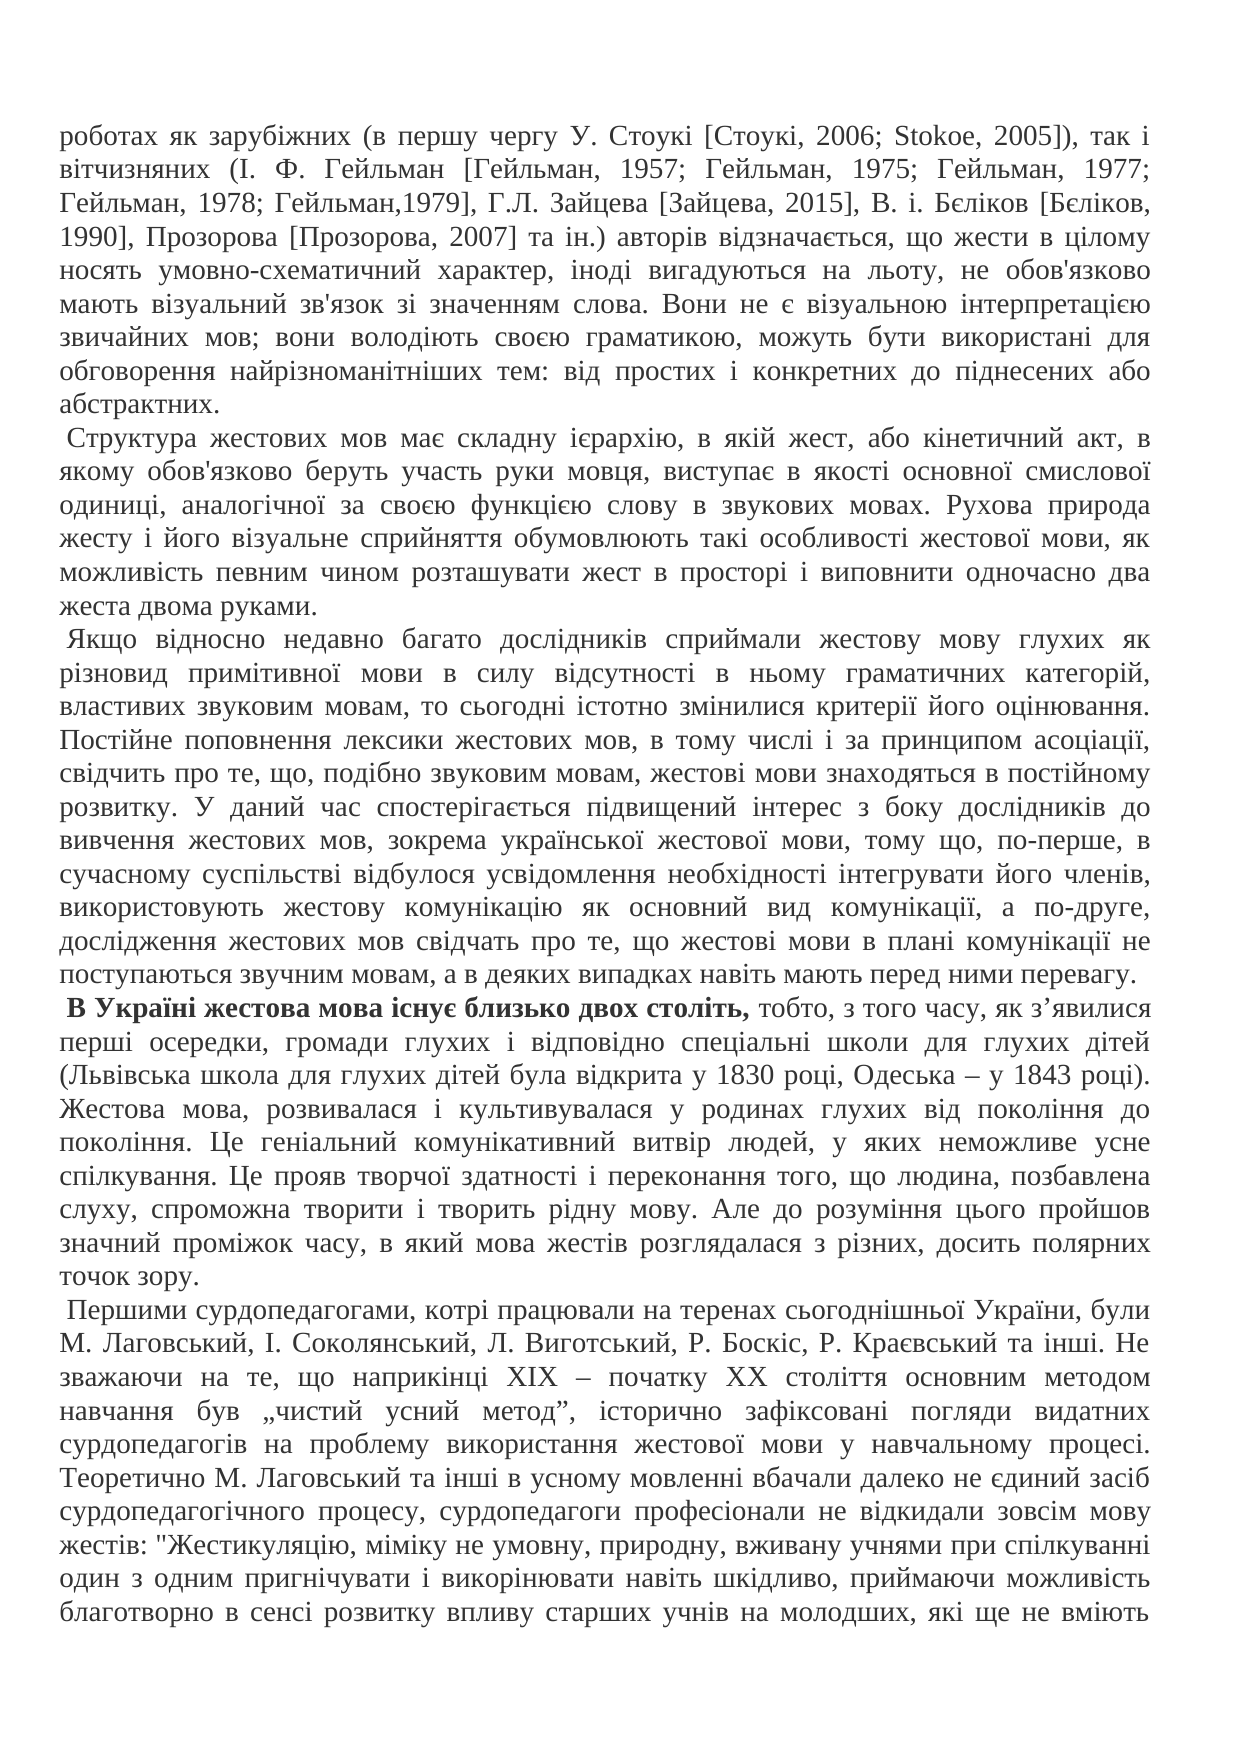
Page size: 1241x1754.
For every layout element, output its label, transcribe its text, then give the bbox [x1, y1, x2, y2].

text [59, 1292, 1152, 1627]
text Якщо відносно недавно багато дослідників сприймали жестову мову глухих як різновид примітивної мови в силу відсутності в ньому граматичних категорій, властивих звуковим мовам, то сьогодні істотно змінилися критерії його оцінювання. Постійне поповнення лексики жестових мов, в тому числі і за принципом асоціації, свідчить про те, що, подібно звуковим мовам, жестові мови знаходяться в постійному розвитку. У даний час спостерігається підвищений інтерес з боку дослідників до вивчення жестових мов, зокрема української жестової мови, тому що, по-перше, в сучасному суспільстві відбулося усвідомлення необхідності інтегрувати його членів, використовують жестову комунікацію як основний вид комунікації, а по-друге, дослідження жестових мов свідчать про те, що жестові мови в плані комунікації не поступаються звучним мовам, а в деяких випадках навіть мають перед ними перевагу. [59, 621, 1152, 990]
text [59, 118, 1152, 420]
text Структура жестових мов має складну ієрархію, в якій жест, або кінетичний акт, в якому обов'язково беруть участь руки мовця, виступає в якості основної смислової одиниці, аналогічної за своєю функцією слову в звукових мовах. Рухова природа жесту і його візуальне сприйняття обумовлюють такі особливості жестової мови, як можливість певним чином розташувати жест в просторі і виповнити одночасно два жеста двома руками. [59, 420, 1152, 621]
text В Україні жестова мова існує близько двох століть, тобто, з того часу, як з’явилися перші осередки, громади глухих і відповідно спеціальні школи для глухих дітей (Львівська школа для глухих дітей була відкрита у 1830 році, Одеська – у 1843 році). Жестова мова, розвивалася і культивувалася у родинах глухих від покоління до покоління. Це геніальний комунікативний витвір людей, у яких неможливе усне спілкування. Це прояв творчої здатності і переконання того, що людина, позбавлена слуху, спроможна творити і творить рідну мову. Але до розуміння цього пройшов значний проміжок часу, в який мова жестів розглядалася з різних, досить полярних точок зору. [59, 990, 1152, 1292]
